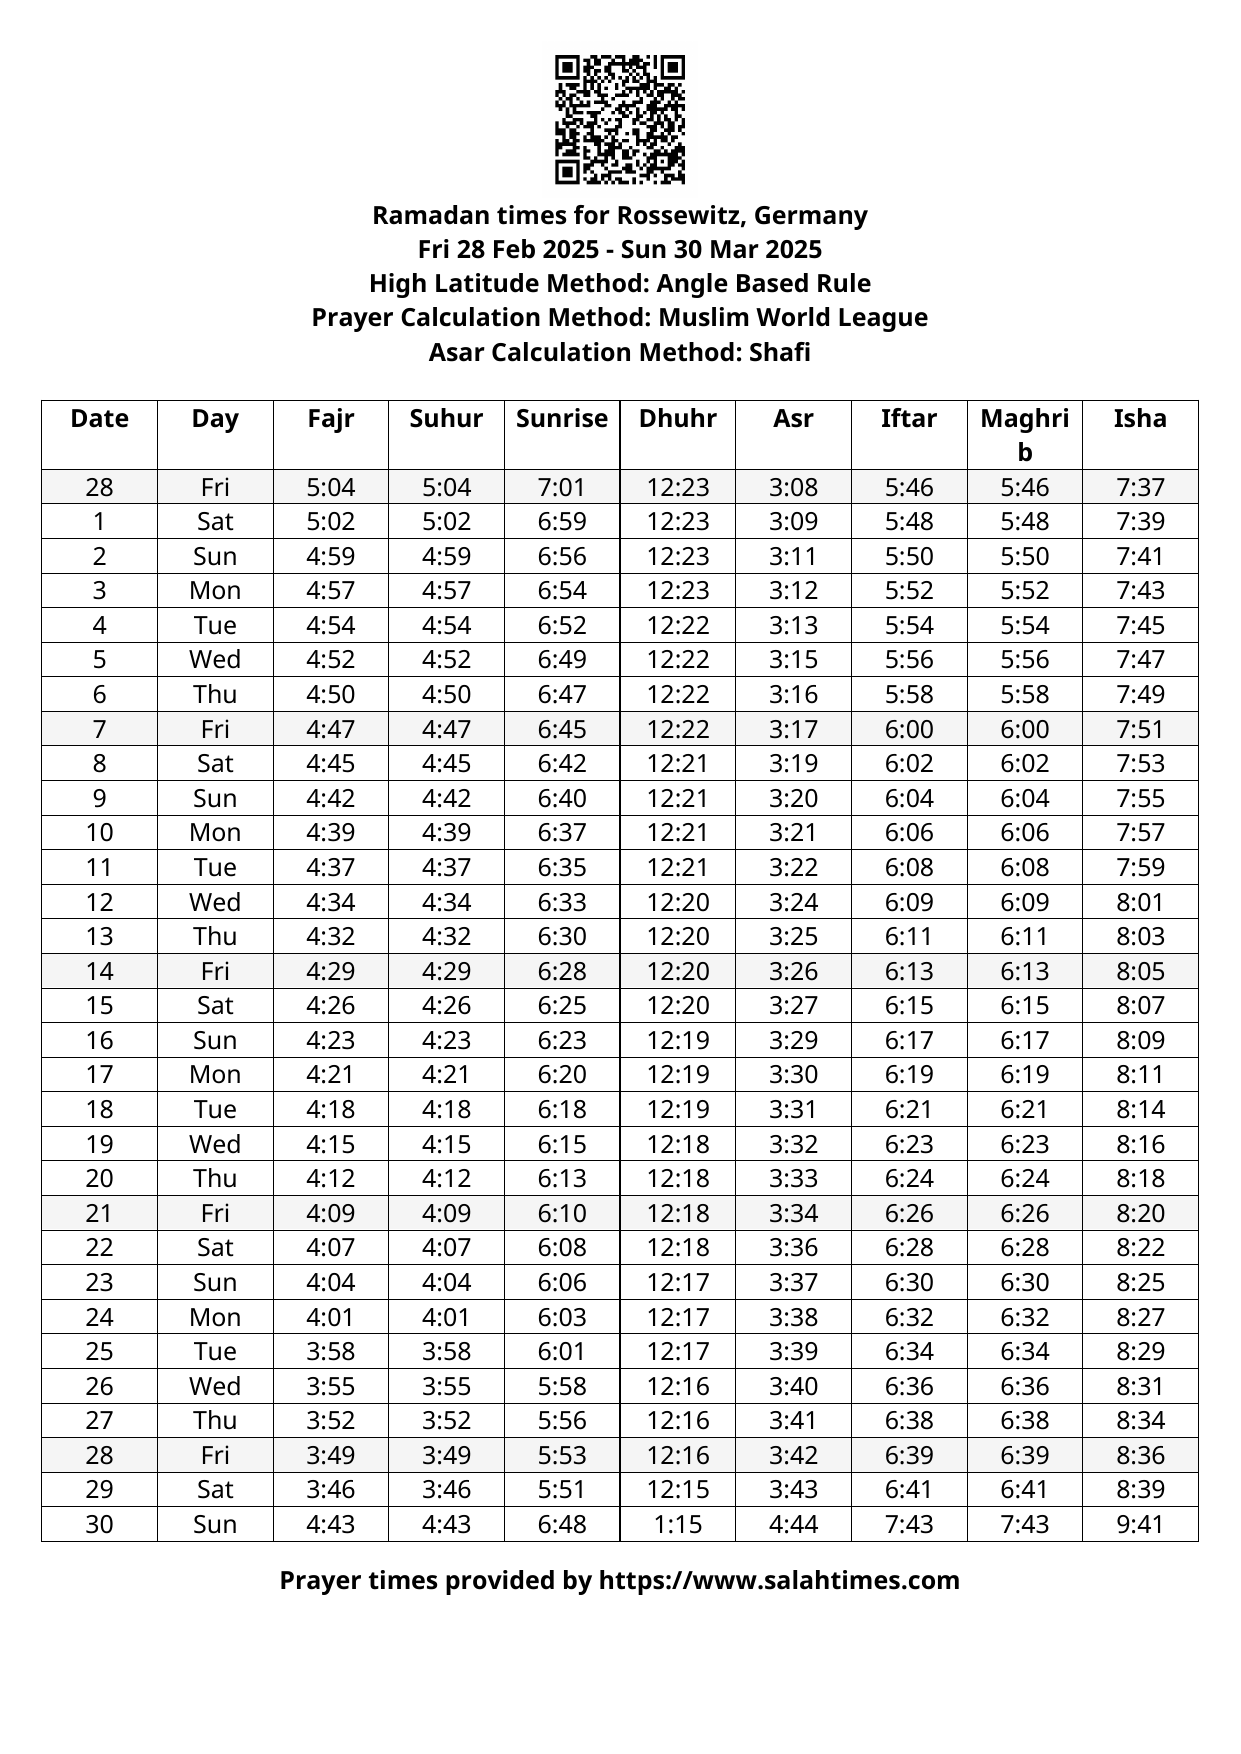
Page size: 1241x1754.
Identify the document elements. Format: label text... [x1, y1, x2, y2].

table_cell 8:07 [1083, 989, 1198, 1022]
table_cell 4:59 [389, 539, 504, 572]
table_cell 12:21 [621, 816, 735, 849]
table_cell Sat [158, 504, 273, 538]
table_cell 3:39 [736, 1334, 851, 1368]
table_cell 6:52 [505, 608, 619, 642]
table_cell Tue [158, 1092, 273, 1126]
table_cell 6:06 [968, 816, 1082, 849]
table_cell 12:20 [621, 954, 735, 987]
table_cell 6:59 [505, 504, 619, 538]
table_cell 6:35 [505, 850, 619, 884]
table_cell 6:56 [505, 539, 619, 572]
table_header Asr [736, 401, 851, 469]
table_cell 5:58 [852, 677, 967, 711]
table_cell 3:17 [736, 712, 851, 745]
table_cell 14 [42, 954, 157, 987]
table_cell 3:38 [736, 1300, 851, 1333]
table_cell 12:16 [621, 1369, 735, 1402]
table_header Iftar [852, 401, 967, 469]
table_cell 12:22 [621, 712, 735, 745]
table_cell 2 [42, 539, 157, 572]
table_cell 3:26 [736, 954, 851, 987]
table_cell 3:31 [736, 1092, 851, 1126]
table_cell 27 [42, 1404, 157, 1437]
table_cell 8:29 [1083, 1334, 1198, 1368]
table_cell 3:24 [736, 885, 851, 918]
table_cell 5:54 [852, 608, 967, 642]
table_cell 12:18 [621, 1127, 735, 1160]
table_cell 8:18 [1083, 1161, 1198, 1195]
table_cell Thu [158, 677, 273, 711]
table_cell 6:45 [505, 712, 619, 745]
table_cell Mon [158, 574, 273, 607]
table_cell 6:34 [852, 1334, 967, 1368]
table_cell 7 [42, 712, 157, 745]
table_cell 3:46 [274, 1473, 388, 1506]
table_cell 7:55 [1083, 781, 1198, 814]
table_cell 8:01 [1083, 885, 1198, 918]
table_cell 6:32 [968, 1300, 1082, 1333]
table_cell 6:47 [505, 677, 619, 711]
table_cell 4:34 [274, 885, 388, 918]
table_cell 5:52 [968, 574, 1082, 607]
table_cell 4:26 [274, 989, 388, 1022]
table_cell 20 [42, 1161, 157, 1195]
table_cell 6:30 [852, 1265, 967, 1299]
table_cell 4:47 [274, 712, 388, 745]
table_cell 4:43 [274, 1507, 388, 1541]
table_cell 4:32 [389, 919, 504, 953]
table_cell 6:03 [505, 1300, 619, 1333]
table_cell 6:23 [852, 1127, 967, 1160]
table_cell 6:02 [968, 746, 1082, 780]
table_cell 6:15 [852, 989, 967, 1022]
table_cell 13 [42, 919, 157, 953]
table_cell 12:17 [621, 1300, 735, 1333]
table_cell 4:44 [736, 1507, 851, 1541]
table_cell 4:32 [274, 919, 388, 953]
table_cell 3:32 [736, 1127, 851, 1160]
table_cell 5:50 [852, 539, 967, 572]
table_cell 6:24 [852, 1161, 967, 1195]
table_cell 12:23 [621, 574, 735, 607]
table_cell 12:17 [621, 1334, 735, 1368]
table_cell 6:26 [968, 1196, 1082, 1229]
table_cell 6:19 [968, 1058, 1082, 1091]
table_cell 30 [42, 1507, 157, 1541]
table_cell 6:08 [505, 1231, 619, 1264]
table_cell 5:58 [505, 1369, 619, 1402]
table_cell 5:53 [505, 1438, 619, 1472]
table_cell 4:12 [274, 1161, 388, 1195]
table_cell 3:15 [736, 643, 851, 676]
table_cell 7:43 [852, 1507, 967, 1541]
table_cell Sun [158, 1265, 273, 1299]
table_cell 3:42 [736, 1438, 851, 1472]
table_cell 6:17 [852, 1023, 967, 1057]
table_cell 8:09 [1083, 1023, 1198, 1057]
table_cell 4:12 [389, 1161, 504, 1195]
table_cell 7:49 [1083, 677, 1198, 711]
table_cell 6:30 [505, 919, 619, 953]
table_cell 6:21 [852, 1092, 967, 1126]
table_cell 4:21 [274, 1058, 388, 1091]
table_cell 7:43 [968, 1507, 1082, 1541]
table_cell 3:12 [736, 574, 851, 607]
table_cell 5:48 [968, 504, 1082, 538]
table_cell 7:59 [1083, 850, 1198, 884]
table_cell 6:11 [852, 919, 967, 953]
table_cell 4:21 [389, 1058, 504, 1091]
table_cell 3:55 [389, 1369, 504, 1402]
table_cell 12:21 [621, 850, 735, 884]
table_cell 6:54 [505, 574, 619, 607]
table_cell 3:36 [736, 1231, 851, 1264]
table_cell 12:19 [621, 1058, 735, 1091]
table_cell 3:16 [736, 677, 851, 711]
table_cell Wed [158, 1369, 273, 1402]
table_cell 12:23 [621, 470, 735, 503]
table_cell 25 [42, 1334, 157, 1368]
text Ramadan times for Rossewitz, Germany [42, 198, 1198, 232]
table_cell Fri [158, 1438, 273, 1472]
table_cell 8 [42, 746, 157, 780]
table_cell 6:08 [968, 850, 1082, 884]
table_cell 7:51 [1083, 712, 1198, 745]
table_cell Sat [158, 1231, 273, 1264]
table_cell 4:39 [389, 816, 504, 849]
table_cell Fri [158, 712, 273, 745]
table_cell 6:11 [968, 919, 1082, 953]
table_cell 12:21 [621, 746, 735, 780]
table_cell 6:01 [505, 1334, 619, 1368]
table_cell Sat [158, 746, 273, 780]
table_cell 4:09 [389, 1196, 504, 1229]
table_cell 4:57 [389, 574, 504, 607]
table_cell 3:52 [274, 1404, 388, 1437]
table_cell 6:20 [505, 1058, 619, 1091]
table_cell 12:17 [621, 1265, 735, 1299]
table_cell 5:48 [852, 504, 967, 538]
table_cell Mon [158, 1300, 273, 1333]
table_cell 12:22 [621, 608, 735, 642]
table_cell 4:39 [274, 816, 388, 849]
table_cell 5:02 [274, 504, 388, 538]
table_cell 3:55 [274, 1369, 388, 1402]
table_header Isha [1083, 401, 1198, 469]
table_cell 6:28 [505, 954, 619, 987]
table_cell 4:47 [389, 712, 504, 745]
table_cell 5:54 [968, 608, 1082, 642]
table_cell 6:40 [505, 781, 619, 814]
table_cell 12:20 [621, 885, 735, 918]
table_header Date [42, 401, 157, 469]
table_cell 24 [42, 1300, 157, 1333]
table_cell 4:52 [274, 643, 388, 676]
table_cell 6:06 [505, 1265, 619, 1299]
table_cell 6:25 [505, 989, 619, 1022]
table_cell 6:41 [852, 1473, 967, 1506]
table_cell 6:32 [852, 1300, 967, 1333]
table_cell 6:42 [505, 746, 619, 780]
table_cell 4:04 [389, 1265, 504, 1299]
table_cell 4:45 [389, 746, 504, 780]
table_cell 19 [42, 1127, 157, 1160]
table_cell 8:39 [1083, 1473, 1198, 1506]
table_cell 6:38 [968, 1404, 1082, 1437]
table_cell 7:47 [1083, 643, 1198, 676]
table_cell 12 [42, 885, 157, 918]
table_cell 8:25 [1083, 1265, 1198, 1299]
table_cell 4:18 [389, 1092, 504, 1126]
table_header Fajr [274, 401, 388, 469]
table_cell 4:29 [389, 954, 504, 987]
table_cell 6:13 [968, 954, 1082, 987]
table_cell 12:15 [621, 1473, 735, 1506]
table_cell 7:41 [1083, 539, 1198, 572]
table_cell Mon [158, 1058, 273, 1091]
table_cell 4:57 [274, 574, 388, 607]
table_cell 12:16 [621, 1438, 735, 1472]
table_cell 9:41 [1083, 1507, 1198, 1541]
table_cell 4:42 [274, 781, 388, 814]
table_cell Thu [158, 1161, 273, 1195]
table_cell 4:23 [389, 1023, 504, 1057]
table_cell 1 [42, 504, 157, 538]
table_cell Wed [158, 885, 273, 918]
table_cell 4:29 [274, 954, 388, 987]
table_cell 6:21 [968, 1092, 1082, 1126]
table_cell 6:13 [852, 954, 967, 987]
table_cell 6:15 [968, 989, 1082, 1022]
table_cell 6:37 [505, 816, 619, 849]
picture [542, 41, 699, 198]
table_cell 6:30 [968, 1265, 1082, 1299]
table_cell 6:36 [852, 1369, 967, 1402]
table_cell Fri [158, 1196, 273, 1229]
table_cell 8:36 [1083, 1438, 1198, 1472]
table_cell 4:43 [389, 1507, 504, 1541]
table_cell 4:26 [389, 989, 504, 1022]
table_cell 6:10 [505, 1196, 619, 1229]
table_cell 7:43 [1083, 574, 1198, 607]
table_cell 5:56 [968, 643, 1082, 676]
table_cell 12:19 [621, 1092, 735, 1126]
table_cell 6:23 [505, 1023, 619, 1057]
table_cell 8:20 [1083, 1196, 1198, 1229]
table_cell 3:49 [389, 1438, 504, 1472]
table_cell 6:13 [505, 1161, 619, 1195]
table_cell 4:15 [274, 1127, 388, 1160]
table_cell 6:17 [968, 1023, 1082, 1057]
table_cell 6:00 [852, 712, 967, 745]
table_cell 6:08 [852, 850, 967, 884]
table_cell 4 [42, 608, 157, 642]
table_cell 3:13 [736, 608, 851, 642]
table_cell 8:22 [1083, 1231, 1198, 1264]
table_cell 4:37 [274, 850, 388, 884]
table_cell 3:27 [736, 989, 851, 1022]
table_cell 6:23 [968, 1127, 1082, 1160]
table_cell 28 [42, 1438, 157, 1472]
table_cell 7:01 [505, 470, 619, 503]
table_cell 6:48 [505, 1507, 619, 1541]
text Prayer times provided by https://www.salahtimes.com [42, 1563, 1198, 1597]
table_cell Fri [158, 470, 273, 503]
table_cell 5:46 [968, 470, 1082, 503]
table_cell 3:20 [736, 781, 851, 814]
table_cell 3:58 [389, 1334, 504, 1368]
table_cell 6:04 [852, 781, 967, 814]
table_cell 6:28 [852, 1231, 967, 1264]
table_cell 6:28 [968, 1231, 1082, 1264]
table_cell Sat [158, 989, 273, 1022]
table_cell 8:11 [1083, 1058, 1198, 1091]
table_cell 4:04 [274, 1265, 388, 1299]
table_cell 29 [42, 1473, 157, 1506]
table_cell 3:19 [736, 746, 851, 780]
table_cell 5:50 [968, 539, 1082, 572]
table_cell 3 [42, 574, 157, 607]
table_cell 12:23 [621, 539, 735, 572]
table_cell 4:59 [274, 539, 388, 572]
table_cell 8:27 [1083, 1300, 1198, 1333]
table_cell 12:20 [621, 919, 735, 953]
table_cell 8:31 [1083, 1369, 1198, 1402]
table_cell 4:50 [389, 677, 504, 711]
table_cell Tue [158, 1334, 273, 1368]
table_cell 6:06 [852, 816, 967, 849]
table_cell 9 [42, 781, 157, 814]
table_cell Sun [158, 539, 273, 572]
table_cell 6:39 [968, 1438, 1082, 1472]
text Fri 28 Feb 2025 - Sun 30 Mar 2025 [42, 232, 1198, 266]
table_cell 6:19 [852, 1058, 967, 1091]
table_cell 5:04 [389, 470, 504, 503]
table_cell 4:54 [389, 608, 504, 642]
table_cell 5:51 [505, 1473, 619, 1506]
table_cell 6:00 [968, 712, 1082, 745]
table_cell 3:58 [274, 1334, 388, 1368]
table_cell 6:04 [968, 781, 1082, 814]
table_cell 12:18 [621, 1196, 735, 1229]
table_cell 6:09 [968, 885, 1082, 918]
table_cell 17 [42, 1058, 157, 1091]
table_cell 16 [42, 1023, 157, 1057]
table_cell 28 [42, 470, 157, 503]
table_cell Mon [158, 816, 273, 849]
table_cell Thu [158, 919, 273, 953]
table_cell Tue [158, 850, 273, 884]
table_cell 4:42 [389, 781, 504, 814]
table_cell 3:46 [389, 1473, 504, 1506]
table_cell 7:45 [1083, 608, 1198, 642]
table_cell 5:02 [389, 504, 504, 538]
table_cell 4:50 [274, 677, 388, 711]
table_cell 3:08 [736, 470, 851, 503]
text Prayer Calculation Method: Muslim World League [42, 300, 1198, 334]
table_header Suhur [389, 401, 504, 469]
table_cell 12:23 [621, 504, 735, 538]
table_cell 8:05 [1083, 954, 1198, 987]
table_cell 8:14 [1083, 1092, 1198, 1126]
table_cell 4:54 [274, 608, 388, 642]
table_cell 11 [42, 850, 157, 884]
table_cell 12:19 [621, 1023, 735, 1057]
table_cell 4:01 [274, 1300, 388, 1333]
table_cell 3:22 [736, 850, 851, 884]
table_cell 5:56 [505, 1404, 619, 1437]
table_header Day [158, 401, 273, 469]
table_cell 7:53 [1083, 746, 1198, 780]
table_cell 6:34 [968, 1334, 1082, 1368]
table_cell 4:52 [389, 643, 504, 676]
table_cell Wed [158, 643, 273, 676]
table_cell 21 [42, 1196, 157, 1229]
table_cell 26 [42, 1369, 157, 1402]
table_cell 6:36 [968, 1369, 1082, 1402]
table_cell 6:18 [505, 1092, 619, 1126]
table_cell Thu [158, 1404, 273, 1437]
table_cell 5 [42, 643, 157, 676]
table_cell 6:15 [505, 1127, 619, 1160]
table_cell 8:34 [1083, 1404, 1198, 1437]
table_cell 3:09 [736, 504, 851, 538]
table_cell 6 [42, 677, 157, 711]
table_cell 7:57 [1083, 816, 1198, 849]
table_cell 3:33 [736, 1161, 851, 1195]
table_cell 6:33 [505, 885, 619, 918]
table_cell 12:18 [621, 1231, 735, 1264]
table_cell 6:24 [968, 1161, 1082, 1195]
table_cell 3:41 [736, 1404, 851, 1437]
table_cell 6:09 [852, 885, 967, 918]
table_cell 6:26 [852, 1196, 967, 1229]
table_cell 8:16 [1083, 1127, 1198, 1160]
table_cell 18 [42, 1092, 157, 1126]
table_cell 6:41 [968, 1473, 1082, 1506]
table_cell Fri [158, 954, 273, 987]
table_cell 5:46 [852, 470, 967, 503]
table_cell 12:16 [621, 1404, 735, 1437]
table_cell 3:30 [736, 1058, 851, 1091]
table_cell 12:22 [621, 677, 735, 711]
table_cell 4:34 [389, 885, 504, 918]
table_cell 6:38 [852, 1404, 967, 1437]
table_cell Sun [158, 1023, 273, 1057]
table_cell 15 [42, 989, 157, 1022]
table_cell 5:04 [274, 470, 388, 503]
text Asar Calculation Method: Shafi [42, 334, 1198, 368]
table_cell 3:52 [389, 1404, 504, 1437]
table_cell 3:37 [736, 1265, 851, 1299]
table_cell 3:40 [736, 1369, 851, 1402]
table_cell 3:43 [736, 1473, 851, 1506]
table_header Maghrib [968, 401, 1082, 469]
table_cell Sat [158, 1473, 273, 1506]
table_cell 3:34 [736, 1196, 851, 1229]
table_cell 4:45 [274, 746, 388, 780]
table_header Dhuhr [621, 401, 735, 469]
table_cell 12:21 [621, 781, 735, 814]
table_cell 5:52 [852, 574, 967, 607]
table_cell 12:18 [621, 1161, 735, 1195]
table_cell 5:56 [852, 643, 967, 676]
table_cell 3:49 [274, 1438, 388, 1472]
table_cell 3:11 [736, 539, 851, 572]
table_cell 23 [42, 1265, 157, 1299]
table_cell 5:58 [968, 677, 1082, 711]
table_cell 6:02 [852, 746, 967, 780]
table_cell Wed [158, 1127, 273, 1160]
table_cell 4:01 [389, 1300, 504, 1333]
table_cell 3:21 [736, 816, 851, 849]
table_cell 4:07 [274, 1231, 388, 1264]
table_cell 3:29 [736, 1023, 851, 1057]
table_cell 6:39 [852, 1438, 967, 1472]
table_cell 4:09 [274, 1196, 388, 1229]
table_cell Sun [158, 781, 273, 814]
table_cell 4:37 [389, 850, 504, 884]
table_cell 4:15 [389, 1127, 504, 1160]
table_cell 4:23 [274, 1023, 388, 1057]
table_cell 1:15 [621, 1507, 735, 1541]
table_cell 6:49 [505, 643, 619, 676]
table_cell Tue [158, 608, 273, 642]
table_cell 7:37 [1083, 470, 1198, 503]
table_cell 3:25 [736, 919, 851, 953]
table_header Sunrise [505, 401, 619, 469]
table_cell 12:20 [621, 989, 735, 1022]
table_cell 7:39 [1083, 504, 1198, 538]
table_cell Sun [158, 1507, 273, 1541]
table_cell 4:07 [389, 1231, 504, 1264]
table_cell 22 [42, 1231, 157, 1264]
text High Latitude Method: Angle Based Rule [42, 266, 1198, 300]
table_cell 4:18 [274, 1092, 388, 1126]
table_cell 12:22 [621, 643, 735, 676]
table_cell 8:03 [1083, 919, 1198, 953]
table_cell 10 [42, 816, 157, 849]
